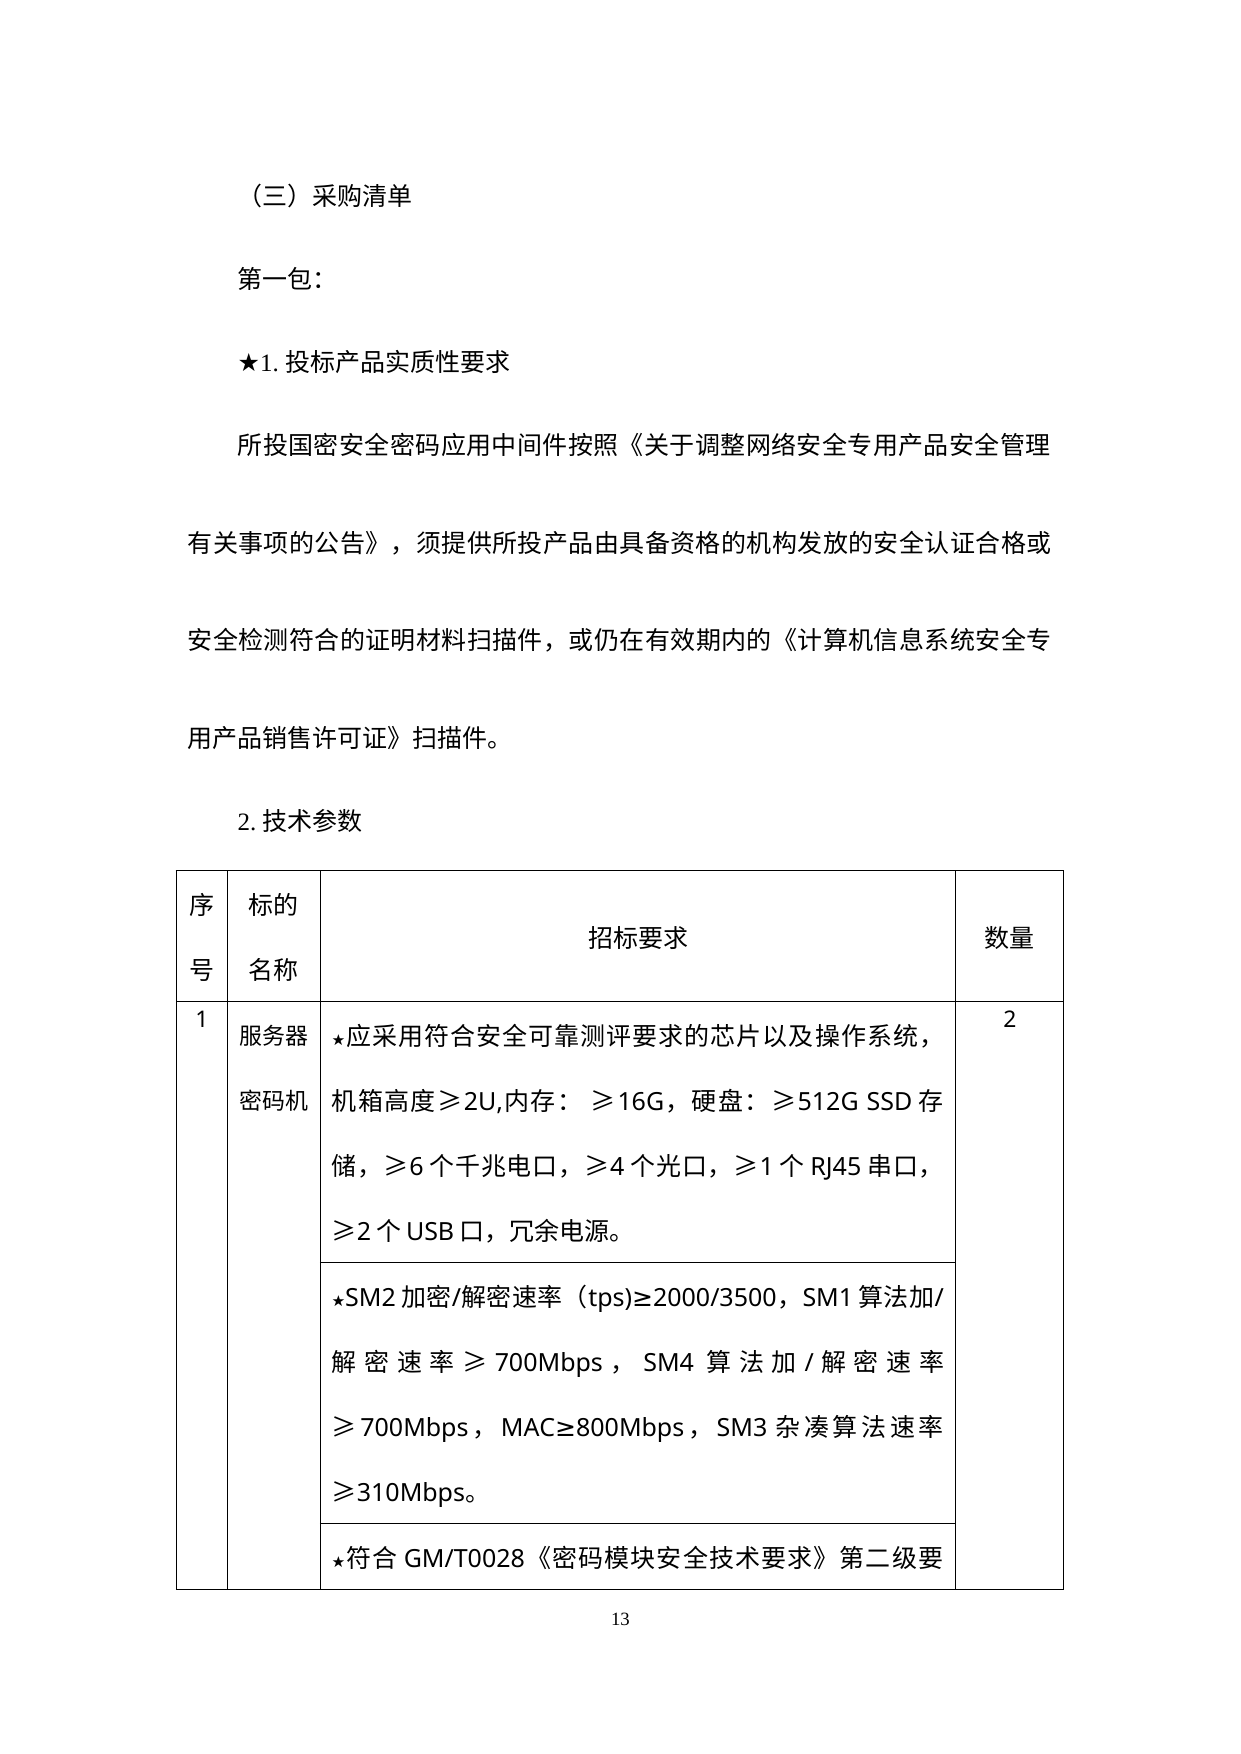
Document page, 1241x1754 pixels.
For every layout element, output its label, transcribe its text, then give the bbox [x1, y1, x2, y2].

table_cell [321, 1524, 955, 1589]
table_cell 1 [177, 1002, 227, 1589]
text （三）采购清单 [187, 162, 1053, 227]
table_cell ★SM2加密/解密速率（tps)≥2000/3500，SM1算法加/解密速率≥700Mbps，SM4算法加/解密速率≥700Mbps，MAC≥800Mbps，SM3杂凑算法速率≥310Mbps。 [321, 1263, 955, 1523]
text 所投国密安全密码应用中间件按照《关于调整网络安全专用产品安全管理有关事项的公告》，须提供所投产品由具备资格的机构发放的安全认证合格或安全检测符合的证明材料扫描件，或仍在有效期内的《计算机信息系统安全专用产品销售许可证》扫描件。 [187, 411, 1053, 769]
table_cell 服务器密码机 [228, 1002, 320, 1589]
text 2. 技术参数 [187, 787, 1053, 852]
text 第一包： [187, 245, 1053, 310]
table_header 招标要求 [321, 871, 955, 1001]
table_header 数量 [956, 871, 1063, 1001]
text ★1. 投标产品实质性要求 [187, 328, 1053, 393]
table_header 序号 [177, 871, 227, 1001]
table_cell 2 [956, 1002, 1063, 1589]
table_header 标的名称 [228, 871, 320, 1001]
table_cell ★应采用符合安全可靠测评要求的芯片以及操作系统，机箱高度≥2U,内存： ≥16G，硬盘：≥512G SSD存储，≥6个千兆电口，≥4个光口，≥1个RJ45串口，≥2个USB口，冗余电源。 [321, 1002, 955, 1262]
